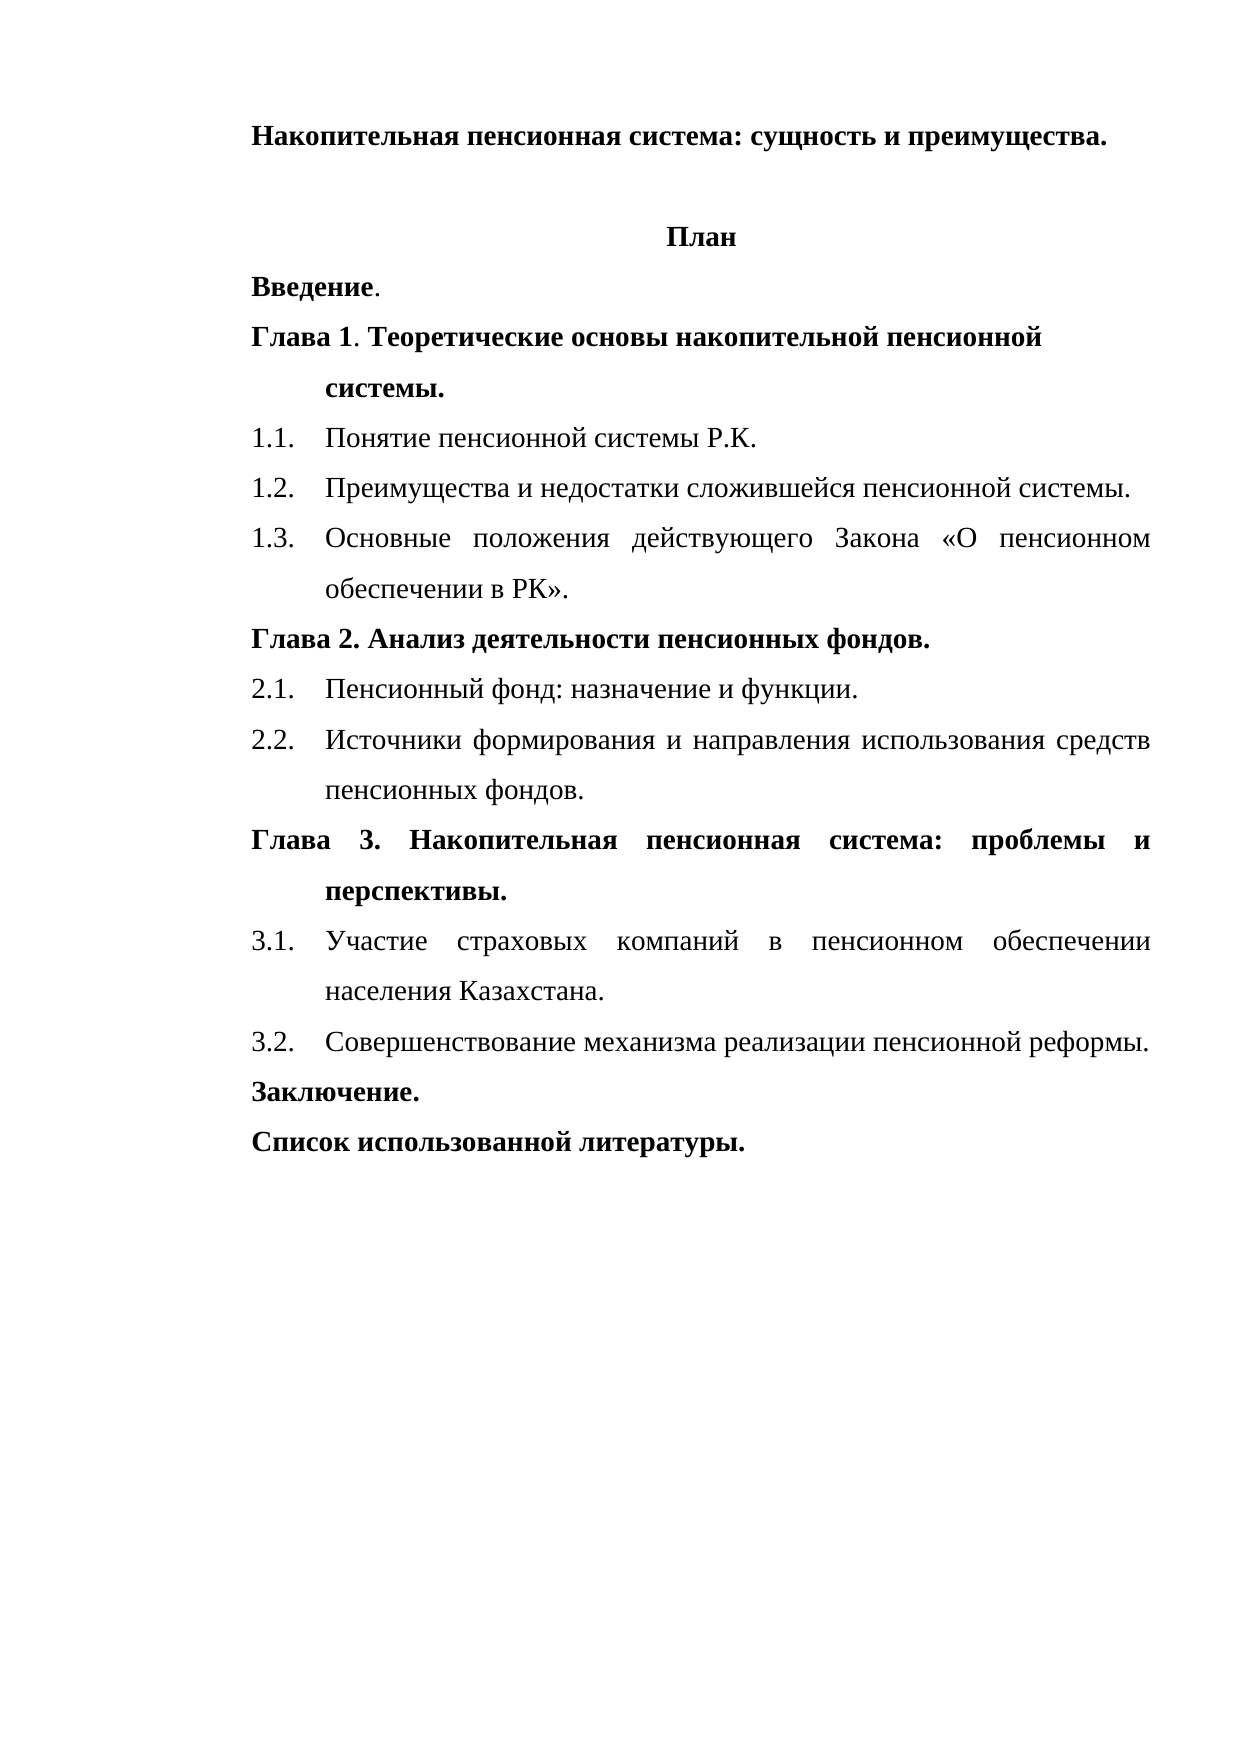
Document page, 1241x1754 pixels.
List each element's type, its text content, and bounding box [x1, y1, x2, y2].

text Глава 1. Теоретические основы накопительной пенсионной [177, 319, 1152, 353]
list Источники формирования и направления использования средств пенсионных фондов. [251, 722, 1152, 806]
subtitle Основные положения действующего Закона «О пенсионном обеспечении в РК». [251, 521, 1152, 604]
text Заключение. [177, 1074, 1152, 1108]
text Список использованной литературы. [177, 1124, 1152, 1158]
list Участие страховых компаний в пенсионном обеспечении населения Казахстана. [251, 923, 1152, 1007]
list Преимущества и недостатки сложившейся пенсионной системы. [177, 470, 1152, 504]
list Cовершенствование механизма реализации пенсионной реформы. [177, 1024, 1152, 1057]
text План [177, 219, 1152, 252]
list Понятие пенсионной системы Р.К. [177, 420, 1152, 453]
text Накопительная пенсионная система: сущность и преимущества. [177, 118, 1152, 152]
text системы. [177, 370, 1152, 403]
text Глава 3. Накопительная пенсионная система: проблемы и перспективы. [251, 822, 1152, 906]
text Введение. [177, 269, 1152, 303]
text Глава 2. Анализ деятельности пенсионных фондов. [177, 621, 1152, 655]
list Пенсионный фонд: назначение и функции. [177, 672, 1152, 705]
